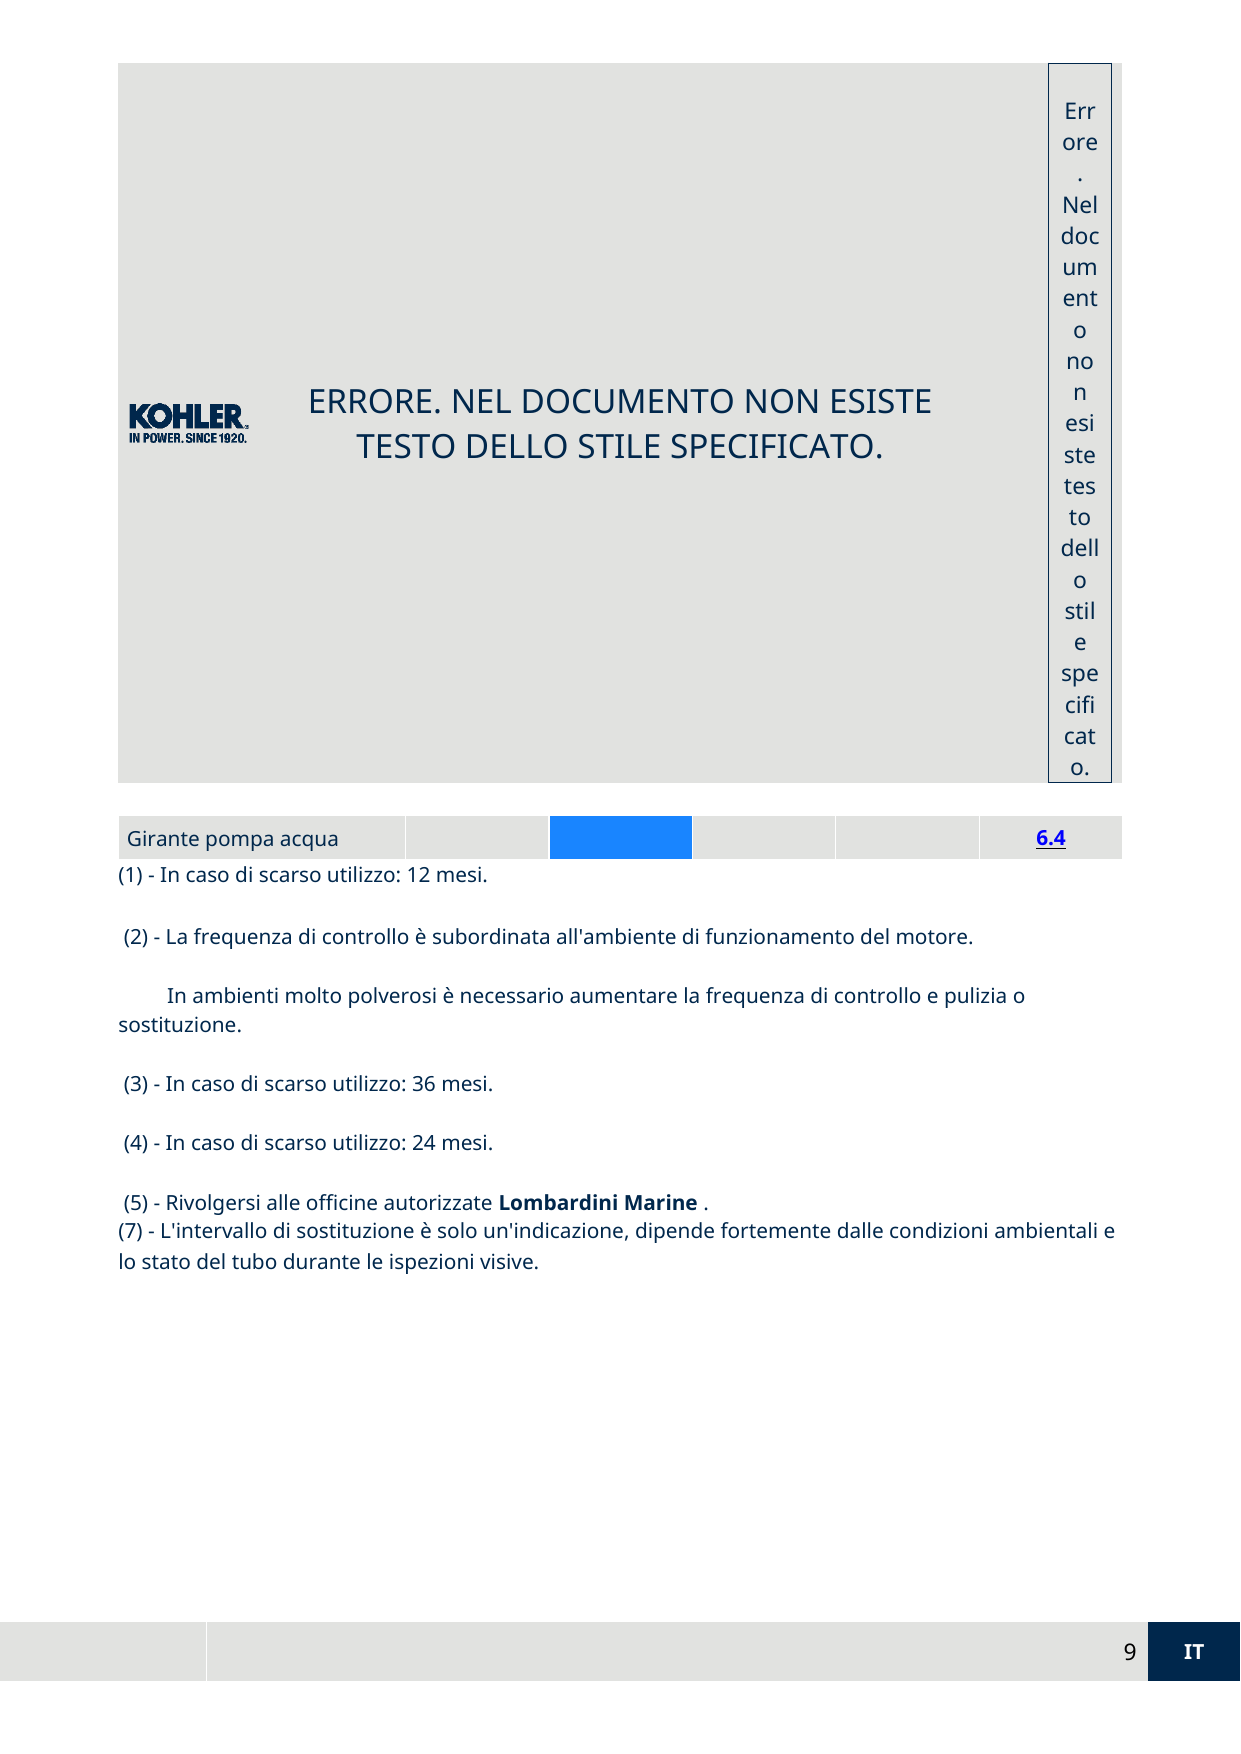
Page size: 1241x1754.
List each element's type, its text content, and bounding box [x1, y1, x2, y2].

text (2) - La frequenza di controllo è subordinata all'ambiente di funzionamento del motore. [118, 922, 1122, 950]
text (4) - In caso di scarso utilizzo: 24 mesi. [118, 1128, 1122, 1157]
text In ambienti molto polverosi è necessario aumentare la frequenza di controllo e pulizia o sostituzione. [118, 981, 1122, 1038]
table_cell [550, 816, 692, 859]
table_cell [406, 816, 548, 859]
table_cell [693, 816, 835, 859]
table_cell [836, 816, 979, 859]
text (3) - In caso di scarso utilizzo: 36 mesi. [118, 1069, 1122, 1098]
text (5) - Rivolgersi alle officine autorizzate Lombardini Marine . [118, 1188, 1122, 1216]
text (1) - In caso di scarso utilizzo: 12 mesi. [118, 860, 1122, 888]
table_cell Girante pompa acqua [119, 816, 405, 859]
picture [129, 403, 249, 443]
table_cell 6.4 [980, 816, 1122, 859]
text (7) - L'intervallo di sostituzione è solo un'indicazione, dipende fortemente dalle condizioni ambientali e lo stato del tubo durante le ispezioni visive. [118, 1216, 1122, 1276]
